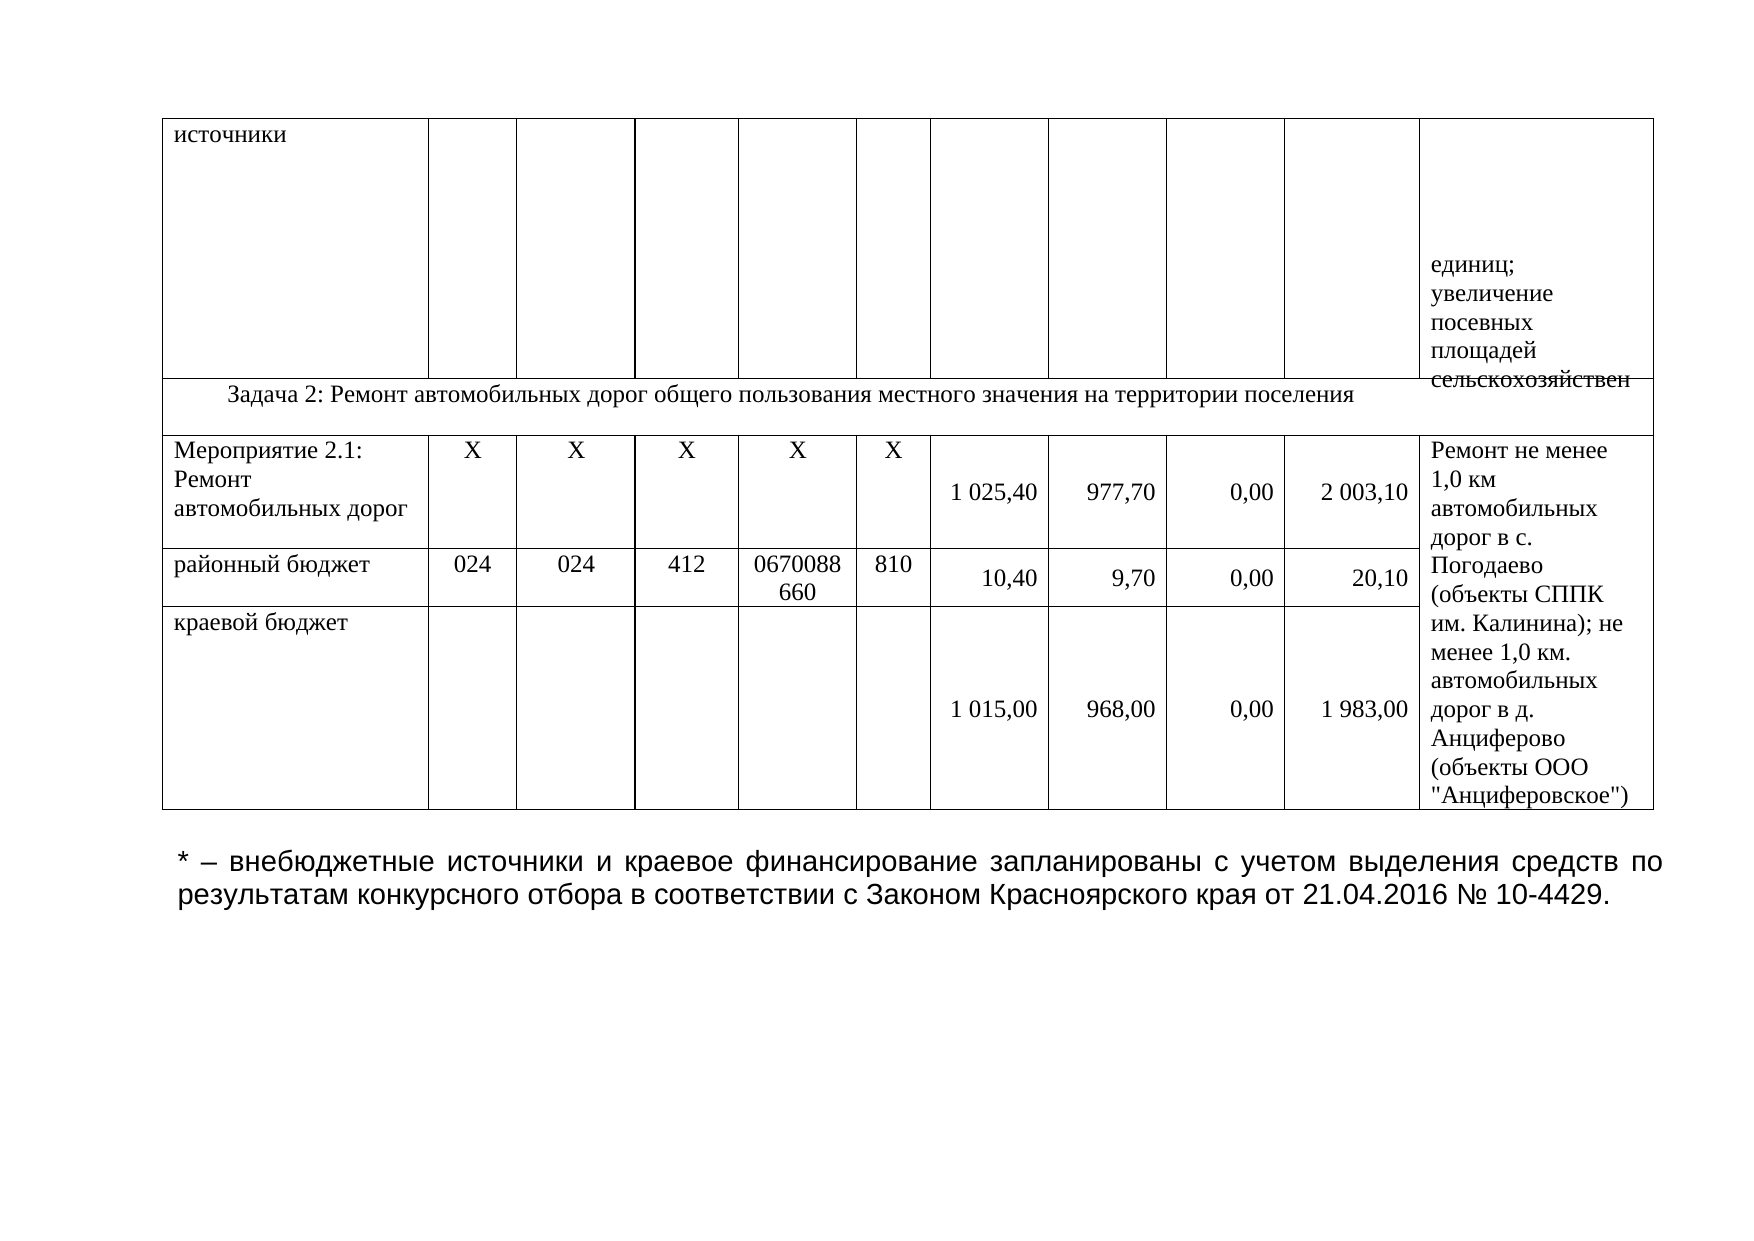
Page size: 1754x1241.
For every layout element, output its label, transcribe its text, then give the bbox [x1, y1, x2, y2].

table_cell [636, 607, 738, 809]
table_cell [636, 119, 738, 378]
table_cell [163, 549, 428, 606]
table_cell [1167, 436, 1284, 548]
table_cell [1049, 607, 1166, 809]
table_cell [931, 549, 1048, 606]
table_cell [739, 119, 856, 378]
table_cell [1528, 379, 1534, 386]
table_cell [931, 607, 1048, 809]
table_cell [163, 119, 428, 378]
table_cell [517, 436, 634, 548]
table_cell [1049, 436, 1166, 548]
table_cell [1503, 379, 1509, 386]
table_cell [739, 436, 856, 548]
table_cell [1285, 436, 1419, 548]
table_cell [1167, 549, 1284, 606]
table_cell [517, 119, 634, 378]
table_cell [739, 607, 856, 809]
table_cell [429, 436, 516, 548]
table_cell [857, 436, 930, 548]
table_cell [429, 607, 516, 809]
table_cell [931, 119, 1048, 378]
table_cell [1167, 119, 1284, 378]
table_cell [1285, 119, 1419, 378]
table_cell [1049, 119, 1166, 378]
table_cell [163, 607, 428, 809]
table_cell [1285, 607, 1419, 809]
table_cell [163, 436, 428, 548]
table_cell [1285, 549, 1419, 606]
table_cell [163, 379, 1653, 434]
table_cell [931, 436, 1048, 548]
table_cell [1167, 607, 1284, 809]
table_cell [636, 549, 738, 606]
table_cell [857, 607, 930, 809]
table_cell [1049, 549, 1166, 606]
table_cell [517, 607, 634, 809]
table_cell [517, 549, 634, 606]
text * – внебюджетные источники и краевое финансирование запланированы с учетом выделения средств по результатам конкурсного отбора в соответствии с Законом Красноярского края от 21.04.2016 № 10-4429. [177, 844, 1665, 911]
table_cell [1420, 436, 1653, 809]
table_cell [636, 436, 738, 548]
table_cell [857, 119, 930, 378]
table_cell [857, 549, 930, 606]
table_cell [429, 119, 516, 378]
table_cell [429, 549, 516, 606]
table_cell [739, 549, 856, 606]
